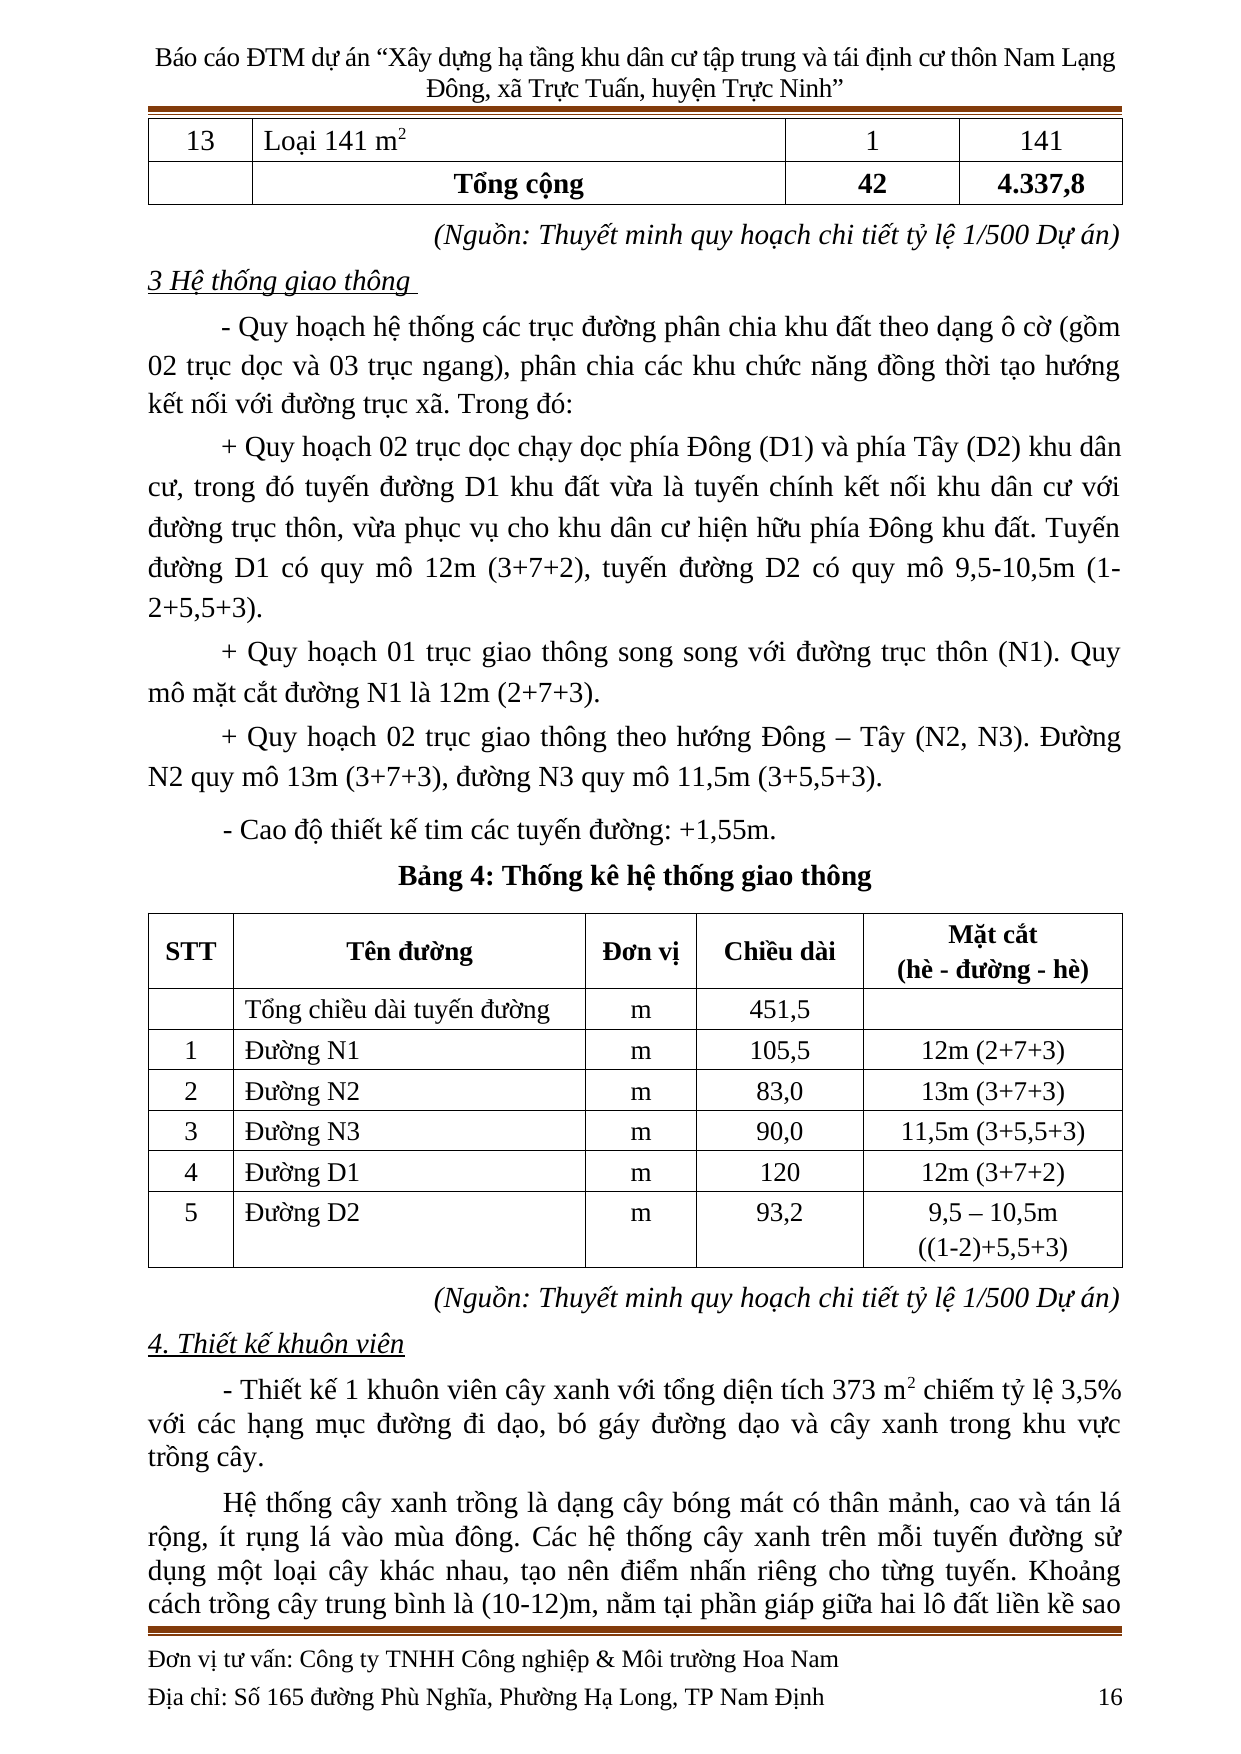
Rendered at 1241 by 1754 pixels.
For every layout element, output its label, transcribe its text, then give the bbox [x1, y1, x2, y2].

subtitle 4. Thiết kế khuôn viên [148, 1326, 1122, 1360]
table_cell 1 [149, 1030, 233, 1069]
table_cell 451,5 [697, 989, 863, 1029]
table_cell 13m (3+7+3) [864, 1070, 1122, 1110]
text (Nguồn: Thuyết minh quy hoạch chi tiết tỷ lệ 1/500 Dự án) [148, 217, 1122, 251]
table_cell Loại 141 m2 [253, 119, 785, 161]
table_cell 5 [149, 1192, 233, 1267]
table_cell Đường D2 [234, 1192, 585, 1267]
table_cell 93,2 [697, 1192, 863, 1267]
text - Quy hoạch hệ thống các trục đường phân chia khu đất theo dạng ô cờ (gồm 02 trục dọc và 03 trục ngang), phân chia các khu chức năng đồng thời tạo hướng kết nối với đường trục xã. Trong đó: [148, 309, 1122, 420]
table_cell 11,5m (3+5,5+3) [864, 1111, 1122, 1150]
table_cell 90,0 [697, 1111, 863, 1150]
table_header STT [149, 914, 233, 988]
table_cell 13 [149, 119, 252, 161]
table_cell 12m (2+7+3) [864, 1030, 1122, 1069]
table_cell Đường N1 [234, 1030, 585, 1069]
text - Cao độ thiết kế tim các tuyến đường: +1,55m. [148, 812, 1122, 846]
text + Quy hoạch 01 trục giao thông song song với đường trục thôn (N1). Quy mô mặt cắt đường N1 là 12m (2+7+3). [148, 634, 1122, 708]
subtitle 3 Hệ thống giao thông [148, 263, 1122, 297]
table_cell m [586, 989, 696, 1029]
table_cell 120 [697, 1151, 863, 1191]
table_cell Đường N3 [234, 1111, 585, 1150]
table_header Tên đường [234, 914, 585, 988]
table_cell [149, 162, 252, 204]
table_cell m [586, 1111, 696, 1150]
table_cell 141 [960, 119, 1122, 161]
table_cell 12m (3+7+2) [864, 1151, 1122, 1191]
table_header Đơn vị [586, 914, 696, 988]
table_cell 9,5 – 10,5m ((1-2)+5,5+3) [864, 1192, 1122, 1267]
table_cell 3 [149, 1111, 233, 1150]
table_cell m [586, 1030, 696, 1069]
table_cell 4.337,8 [960, 162, 1122, 204]
text - Thiết kế 1 khuôn viên cây xanh với tổng diện tích 373 m2 chiếm tỷ lệ 3,5% với các hạng mục đường đi dạo, bó gáy đường dạo và cây xanh trong khu vực trồng cây. [148, 1372, 1122, 1473]
table_cell 105,5 [697, 1030, 863, 1069]
table_cell m [586, 1151, 696, 1191]
table_cell 1 [786, 119, 959, 161]
text + Quy hoạch 02 trục dọc chạy dọc phía Đông (D1) và phía Tây (D2) khu dân cư, trong đó tuyến đường D1 khu đất vừa là tuyến chính kết nối khu dân cư với đường trục thôn, vừa phục vụ cho khu dân cư hiện hữu phía Đông khu đất. Tuyến đường D1 có quy mô 12m (3+7+2), tuyến đường D2 có quy mô 9,5-10,5m (1-2+5,5+3). [148, 429, 1122, 624]
table_cell Tổng chiều dài tuyến đường [234, 989, 585, 1029]
table_cell Đường N2 [234, 1070, 585, 1110]
table_cell [864, 989, 1122, 1029]
table_header Mặt cắt (hè - đường - hè) [864, 914, 1122, 988]
table_cell 2 [149, 1070, 233, 1110]
table_header Chiều dài [697, 914, 863, 988]
table_cell m [586, 1192, 696, 1267]
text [148, 1486, 1122, 1620]
text (Nguồn: Thuyết minh quy hoạch chi tiết tỷ lệ 1/500 Dự án) [148, 1280, 1122, 1314]
text + Quy hoạch 02 trục giao thông theo hướng Đông – Tây (N2, N3). Đường N2 quy mô 13m (3+7+3), đường N3 quy mô 11,5m (3+5,5+3). [148, 719, 1122, 793]
table_cell 83,0 [697, 1070, 863, 1110]
table_cell m [586, 1070, 696, 1110]
table_cell [149, 989, 233, 1029]
table_cell Tổng cộng [253, 162, 785, 204]
table_cell Đường D1 [234, 1151, 585, 1191]
text Bảng 4: Thống kê hệ thống giao thông [148, 858, 1122, 892]
table_cell 42 [786, 162, 959, 204]
table_cell 4 [149, 1151, 233, 1191]
